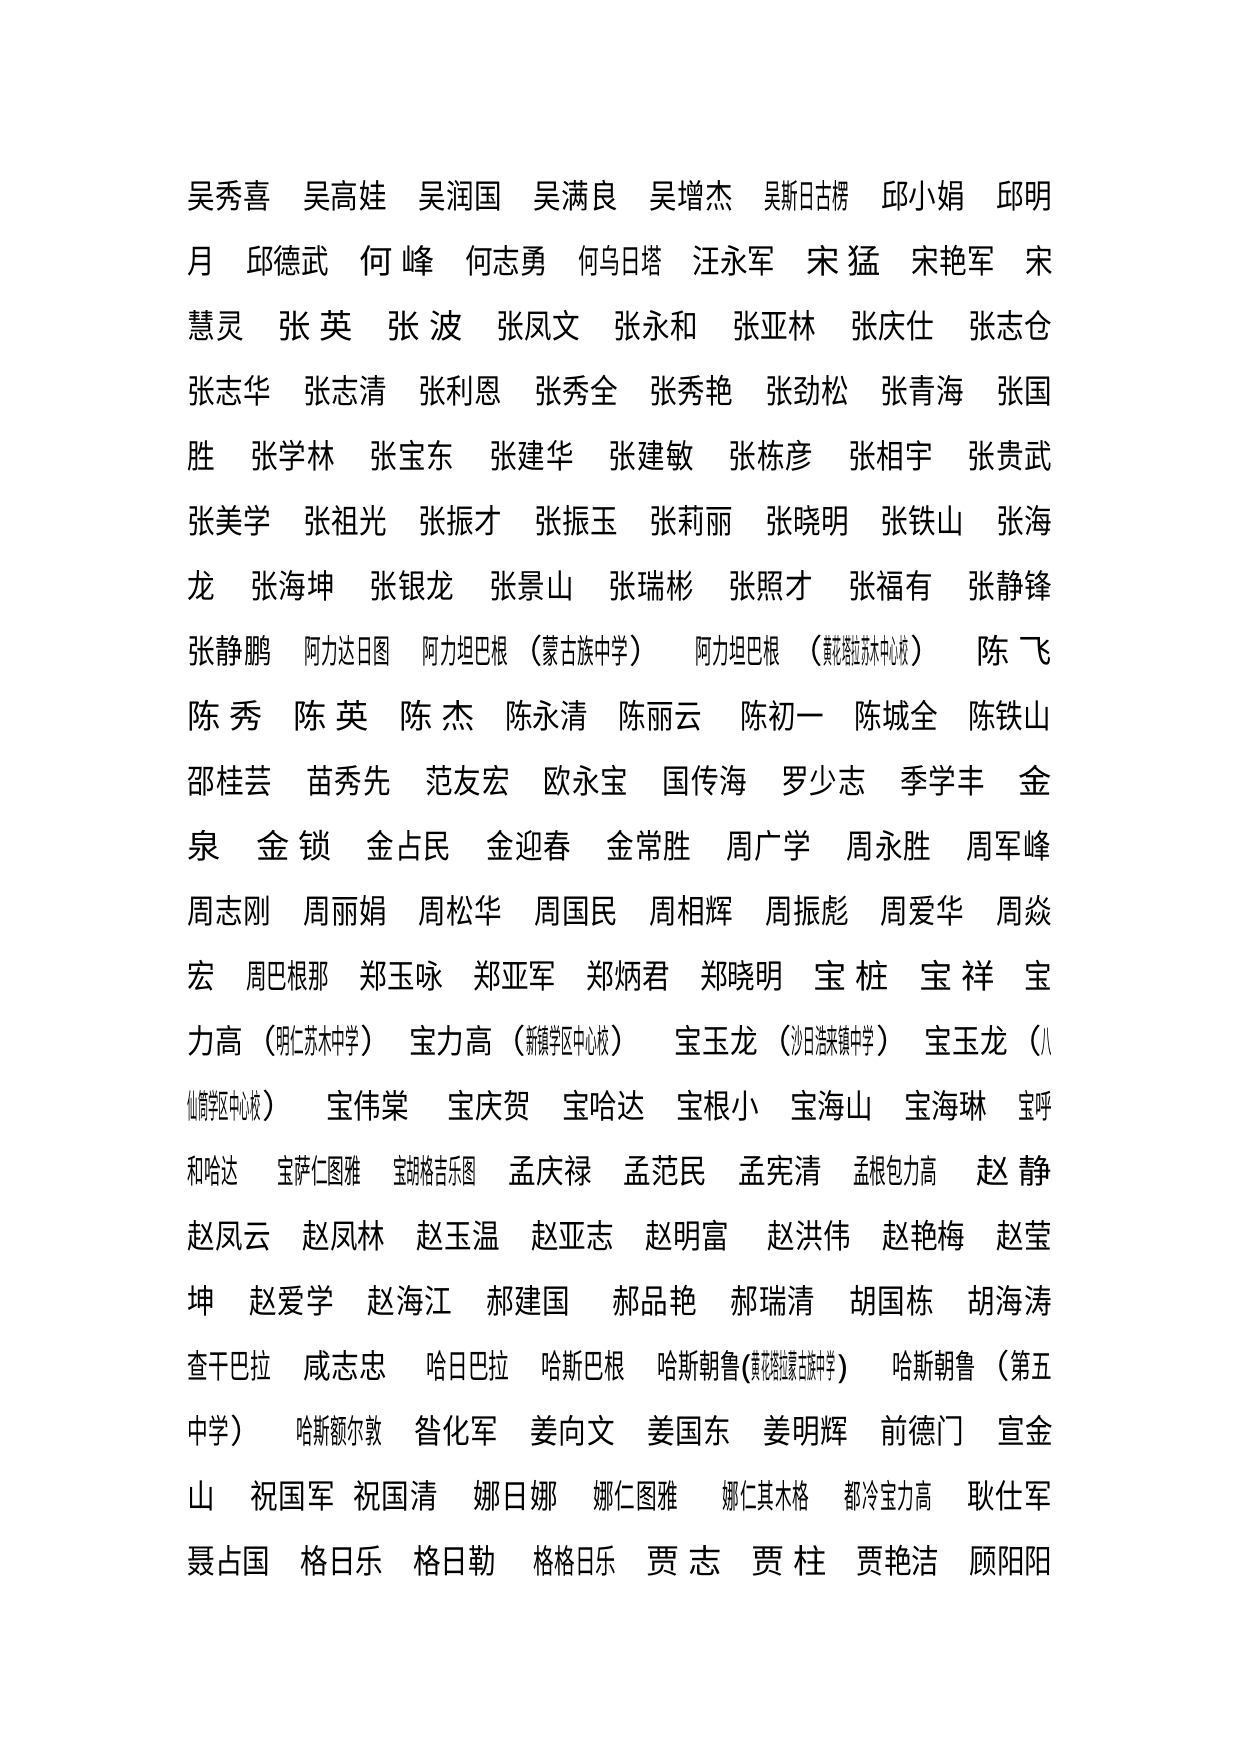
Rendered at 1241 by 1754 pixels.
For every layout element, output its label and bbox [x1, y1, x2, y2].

text [187, 162, 1053, 1592]
